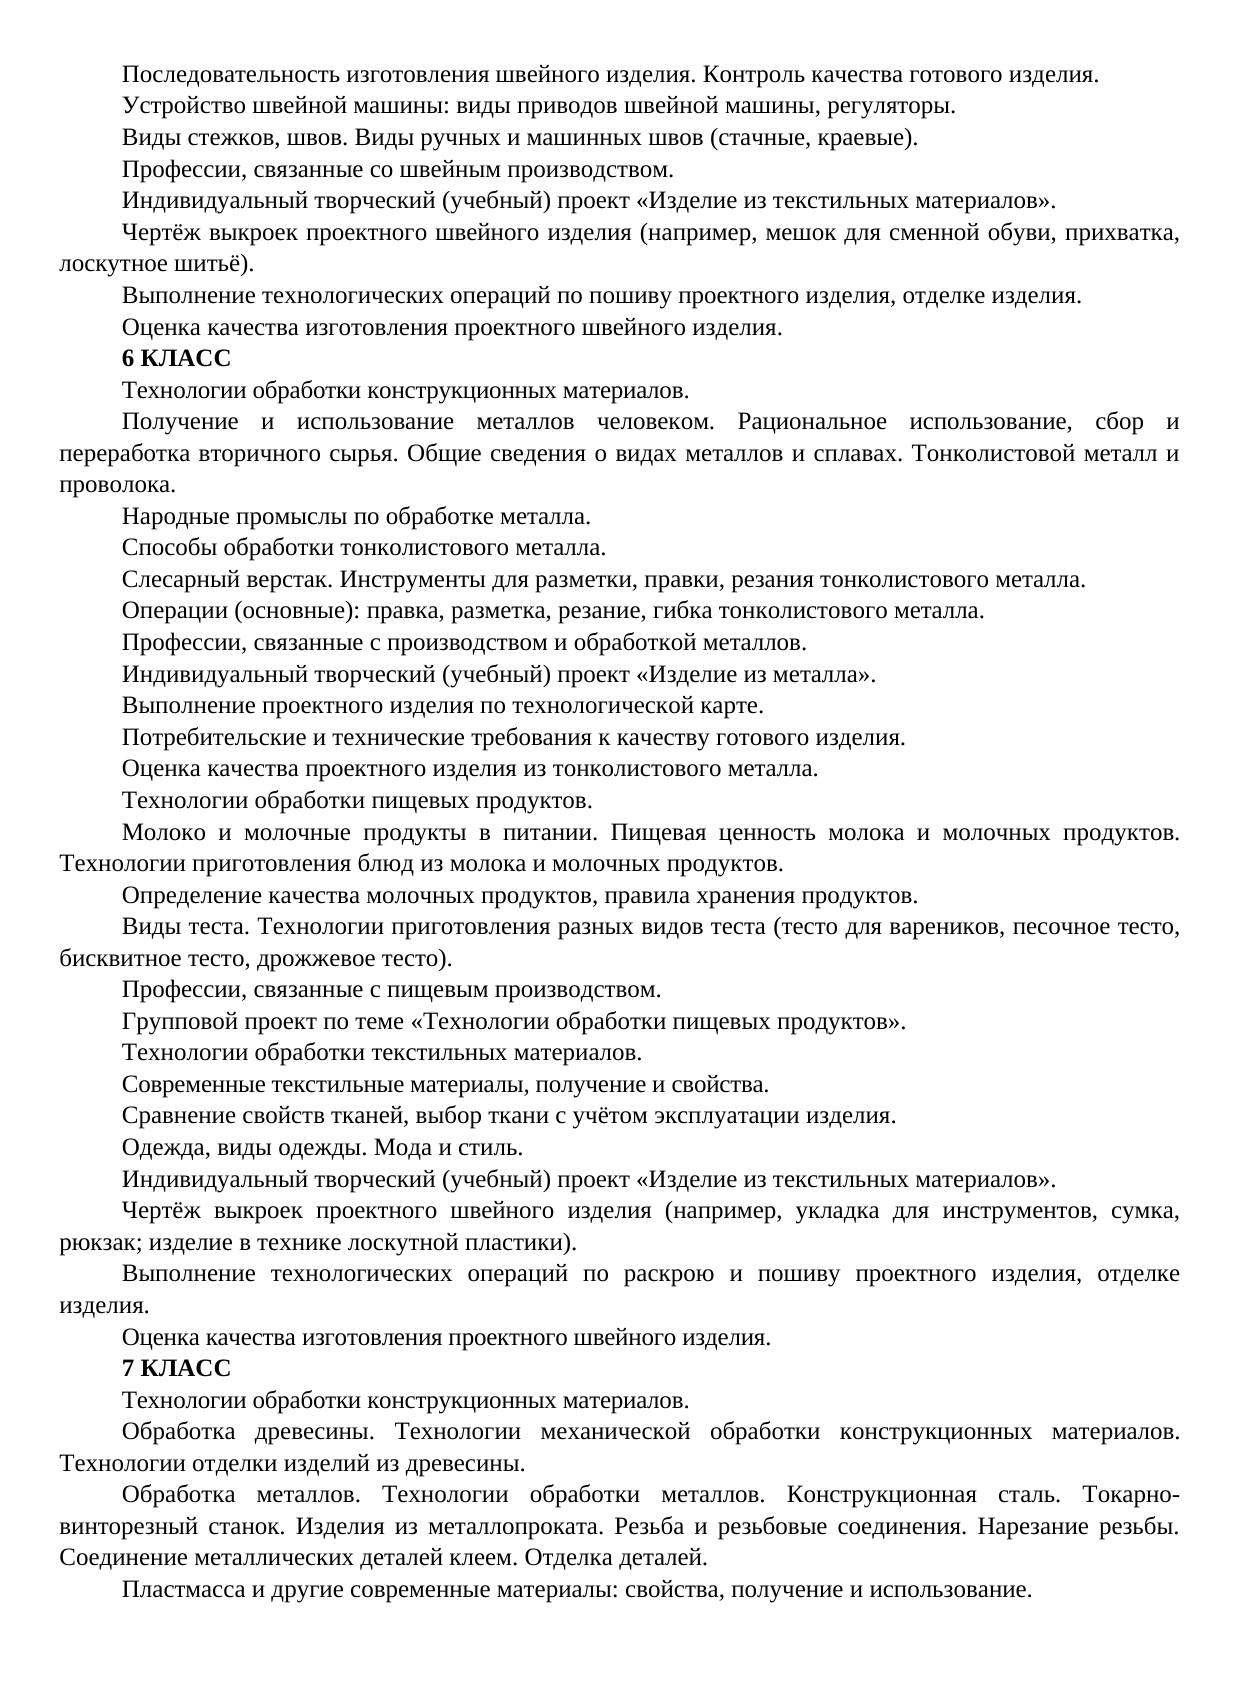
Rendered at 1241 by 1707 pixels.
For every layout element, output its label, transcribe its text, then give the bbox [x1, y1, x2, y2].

text Обработка металлов. Технологии обработки металлов. Конструкционная сталь. Токарно-винторезный станок. Изделия из металлопроката. Резьба и резьбовые соединения. Нарезание резьбы. Соединение металлических деталей клеем. Отделка деталей. [59, 1479, 1181, 1571]
text Обработка древесины. Технологии механической обработки конструкционных материалов. Технологии отделки изделий из древесины. [59, 1416, 1181, 1477]
text Индивидуальный творческий (учебный) проект «Изделие из текстильных материалов». [59, 1164, 1181, 1192]
text Пластмасса и другие современные материалы: свойства, получение и использование. [59, 1574, 1181, 1603]
text Чертёж выкроек проектного швейного изделия (например, мешок для сменной обуви, прихватка, лоскутное шитьё). [59, 217, 1181, 277]
text Современные текстильные материалы, получение и свойства. [59, 1069, 1181, 1098]
text Технологии обработки текстильных материалов. [59, 1037, 1181, 1066]
text 7 КЛАСС [59, 1353, 1181, 1382]
text Групповой проект по теме «Технологии обработки пищевых продуктов». [59, 1006, 1181, 1035]
text Технологии обработки пищевых продуктов. [59, 785, 1181, 814]
text Профессии, связанные с производством и обработкой металлов. [59, 627, 1181, 656]
text Получение и использование металлов человеком. Рациональное использование, сбор и переработка вторичного сырья. Общие сведения о видах металлов и сплавах. Тонколистовой металл и проволока. [59, 406, 1181, 498]
text Сравнение свойств тканей, выбор ткани с учётом эксплуатации изделия. [59, 1101, 1181, 1129]
text Индивидуальный творческий (учебный) проект «Изделие из металла». [59, 659, 1181, 687]
text Выполнение проектного изделия по технологической карте. [59, 690, 1181, 719]
text Индивидуальный творческий (учебный) проект «Изделие из текстильных материалов». [59, 185, 1181, 214]
text Профессии, связанные с пищевым производством. [59, 974, 1181, 1003]
text Оценка качества изготовления проектного швейного изделия. [59, 1322, 1181, 1350]
text Слесарный верстак. Инструменты для разметки, правки, резания тонколистового металла. [59, 564, 1181, 593]
text Операции (основные): правка, разметка, резание, гибка тонколистового металла. [59, 596, 1181, 624]
text Виды стежков, швов. Виды ручных и машинных швов (стачные, краевые). [59, 122, 1181, 151]
text Способы обработки тонколистового металла. [59, 532, 1181, 561]
text Технологии обработки конструкционных материалов. [59, 375, 1181, 403]
text Чертёж выкроек проектного швейного изделия (например, укладка для инструментов, сумка, рюкзак; изделие в технике лоскутной пластики). [59, 1195, 1181, 1256]
text Технологии обработки конструкционных материалов. [59, 1385, 1181, 1413]
text Оценка качества проектного изделия из тонколистового металла. [59, 753, 1181, 782]
text Профессии, связанные со швейным производством. [59, 154, 1181, 182]
text Выполнение технологических операций по пошиву проектного изделия, отделке изделия. [59, 280, 1181, 309]
text Устройство швейной машины: виды приводов швейной машины, регуляторы. [59, 91, 1181, 119]
text Потребительские и технические требования к качеству готового изделия. [59, 722, 1181, 751]
text Последовательность изготовления швейного изделия. Контроль качества готового изделия. [59, 59, 1181, 88]
text Одежда, виды одежды. Мода и стиль. [59, 1132, 1181, 1161]
text Народные промыслы по обработке металла. [59, 501, 1181, 530]
text Оценка качества изготовления проектного швейного изделия. [59, 312, 1181, 340]
text Определение качества молочных продуктов, правила хранения продуктов. [59, 880, 1181, 908]
text Молоко и молочные продукты в питании. Пищевая ценность молока и молочных продуктов. Технологии приготовления блюд из молока и молочных продуктов. [59, 817, 1181, 877]
text Выполнение технологических операций по раскрою и пошиву проектного изделия, отделке изделия. [59, 1258, 1181, 1319]
text Виды теста. Технологии приготовления разных видов теста (тесто для вареников, песочное тесто, бисквитное тесто, дрожжевое тесто). [59, 911, 1181, 972]
text 6 КЛАСС [59, 343, 1181, 372]
